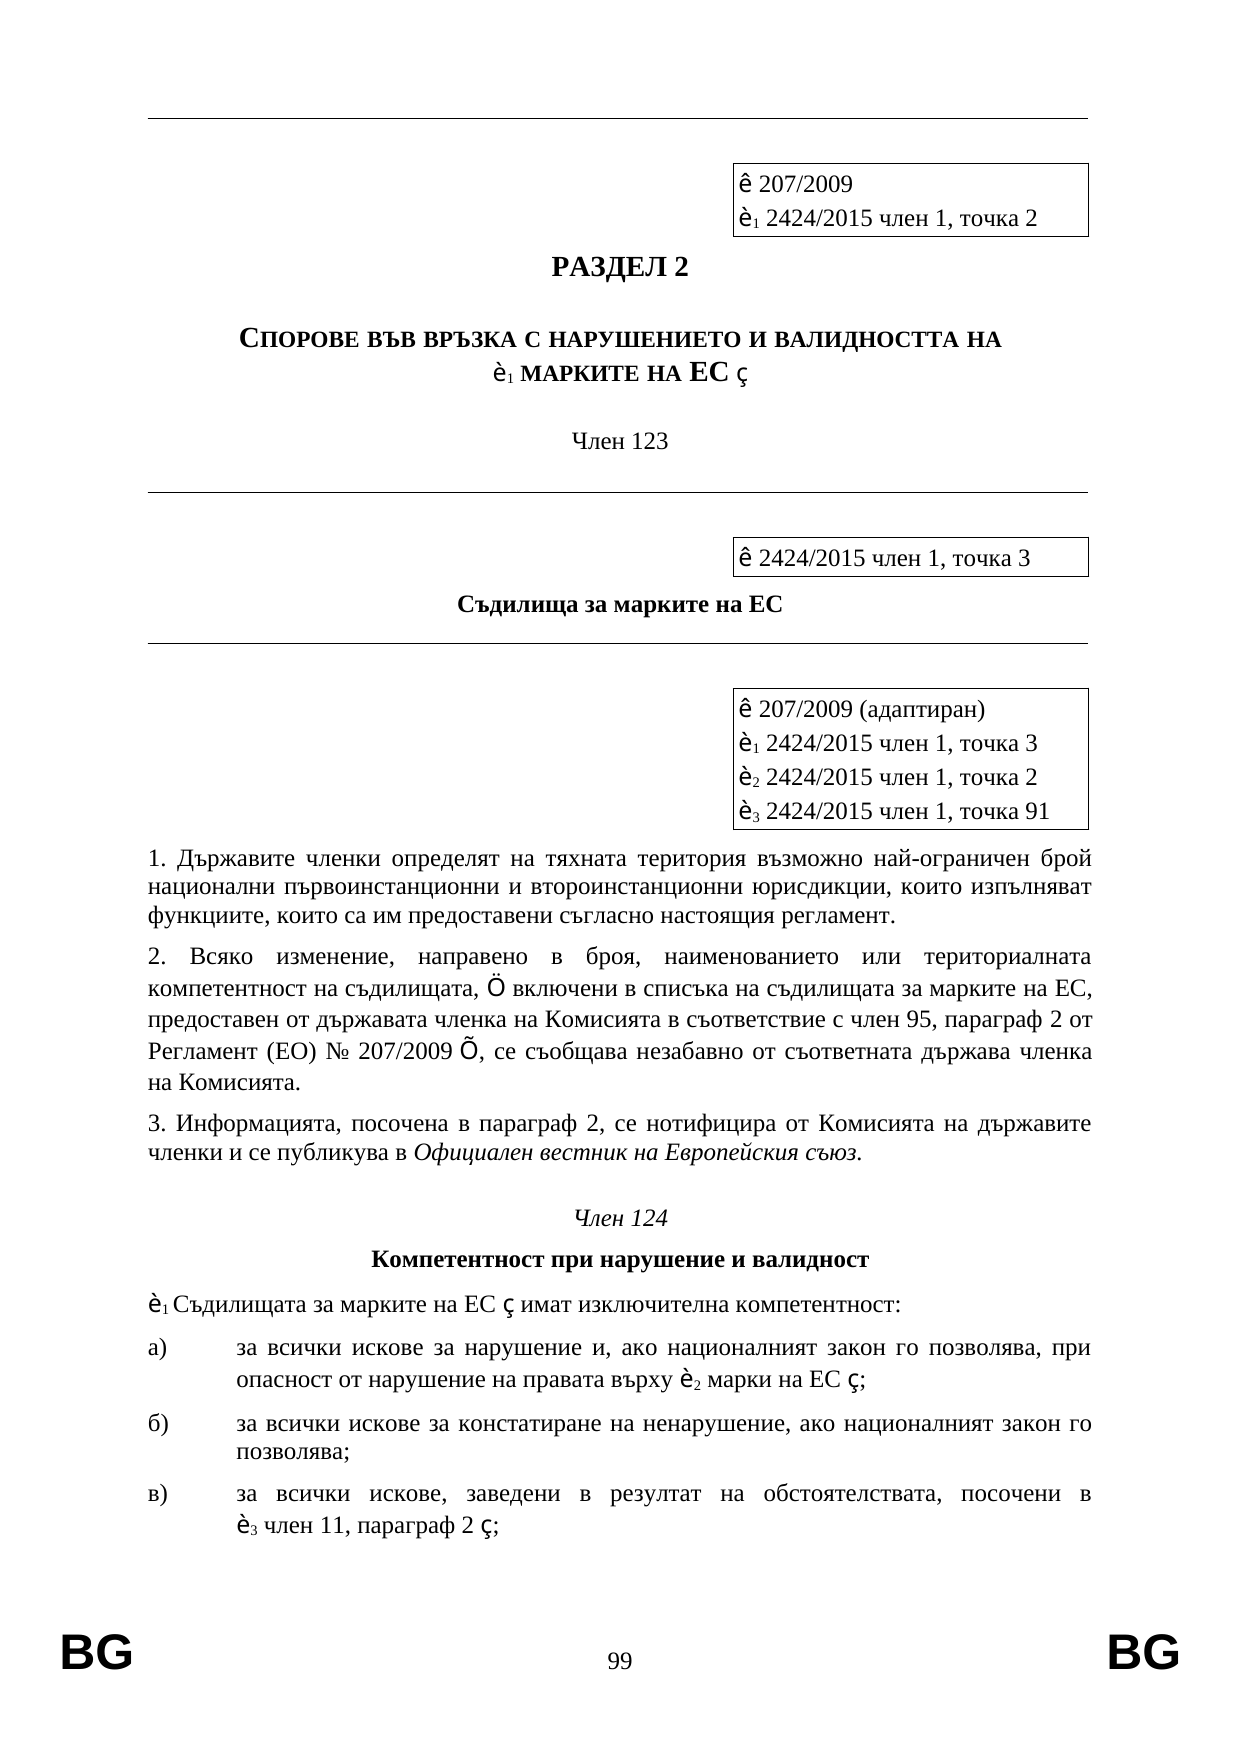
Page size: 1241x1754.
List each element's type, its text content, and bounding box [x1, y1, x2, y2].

text ê 2424/2015 член 1, точка 3 [734, 538, 1088, 576]
text Член 123 [148, 426, 1093, 455]
text è1 2424/2015 член 1, точка 2 [734, 197, 1088, 236]
text è1 2424/2015 член 1, точка 3 [734, 722, 1088, 756]
text Спорове във връзка с нарушението и валидността на è1 марките на ЕС ç [148, 320, 1093, 388]
text РАЗДЕЛ 2 [148, 249, 1093, 283]
text Член 124 [148, 1203, 1093, 1232]
text è3 2424/2015 член 1, точка 91 [734, 790, 1088, 829]
text 1. Държавите членки определят на тяхната територия възможно най-ограничен брой национални първоинстанционни и второинстанционни юрисдикции, които изпълняват функциите, които са им предоставени съгласно настоящия регламент. [148, 843, 1093, 929]
text в) за всички искове, заведени в резултат на обстоятелствата, посочени в è3 член 11, параграф 2 ç; [148, 1478, 1093, 1540]
text ê 207/2009 (адаптиран) [734, 689, 1088, 722]
text 2. Всяко изменение, направено в броя, наименованието или териториалната компетентност на съдилищата, Ö включени в списъка на съдилищата за марките на ЕС, предоставен от държавата членка на Комисията в съответствие с член 95, параграф 2 от Регламент (ЕО) № 207/2009 Õ, се съобщава незабавно от съответната държава членка на Комисията. [148, 941, 1093, 1096]
text а) за всички искове за нарушение и, ако националният закон го позволява, при опасност от нарушение на правата върху è2 марки на ЕС ç; [148, 1332, 1093, 1395]
text Съдилища за марките на ЕС [148, 589, 1093, 618]
text Компетентност при нарушение и валидност [148, 1244, 1093, 1273]
text è1 Съдилищата за марките на ЕС ç имат изключителна компетентност: [148, 1286, 1093, 1320]
text ê 207/2009 [734, 164, 1088, 197]
text è2 2424/2015 член 1, точка 2 [734, 756, 1088, 790]
text 3. Информацията, посочена в параграф 2, се нотифицира от Комисията на държавите членки и се публикува в Официален вестник на Европейския съюз. [148, 1108, 1093, 1166]
text б) за всички искове за констатиране на ненарушение, ако националният закон го позволява; [148, 1408, 1093, 1465]
